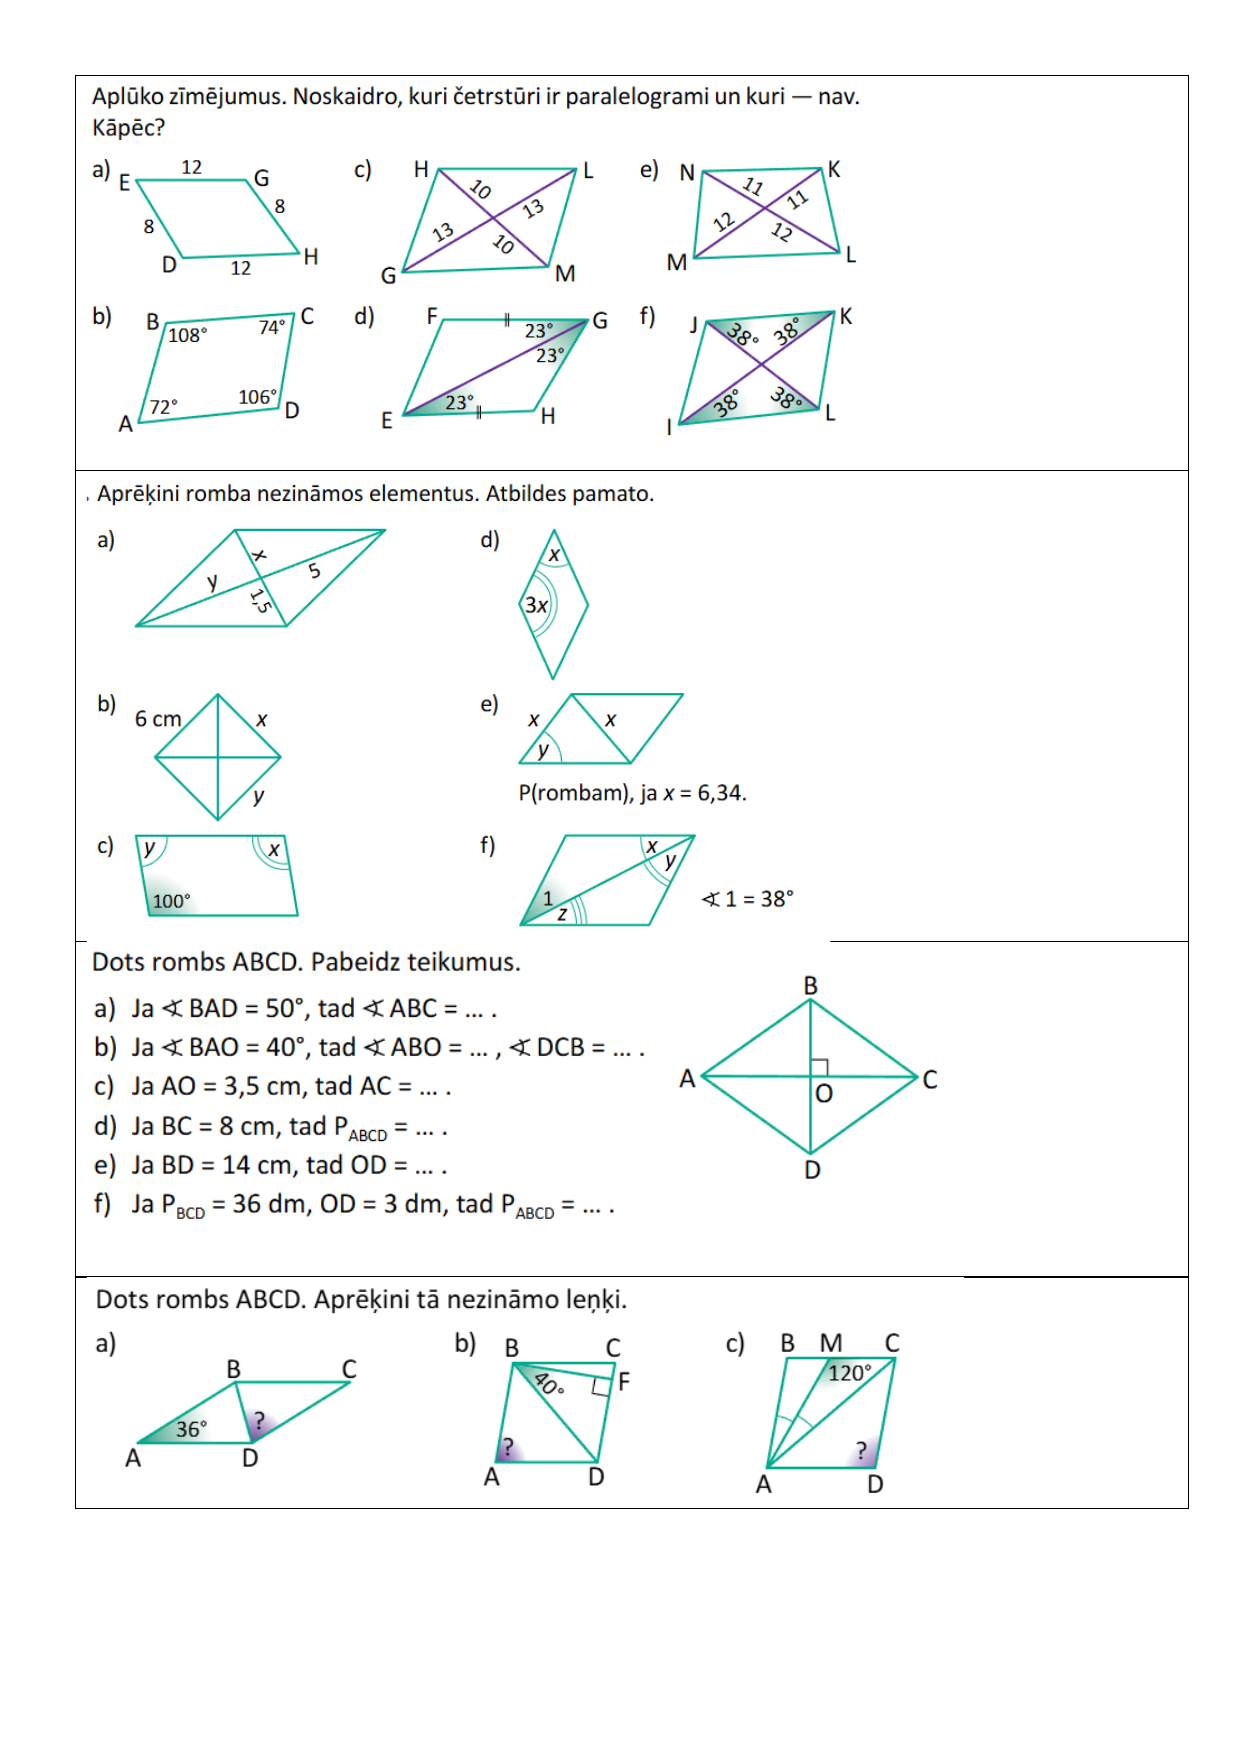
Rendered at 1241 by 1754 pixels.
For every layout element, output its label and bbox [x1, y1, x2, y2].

table_cell [76, 471, 86, 941]
picture [86, 1277, 965, 1508]
picture [86, 471, 972, 1249]
table_cell [1177, 76, 1188, 470]
table_cell [76, 942, 87, 1276]
table_cell [76, 76, 87, 470]
table_cell [76, 1278, 86, 1507]
table_cell [1177, 1278, 1188, 1507]
table_cell [1177, 471, 1188, 941]
picture [86, 76, 893, 443]
table_cell [1177, 942, 1188, 1276]
